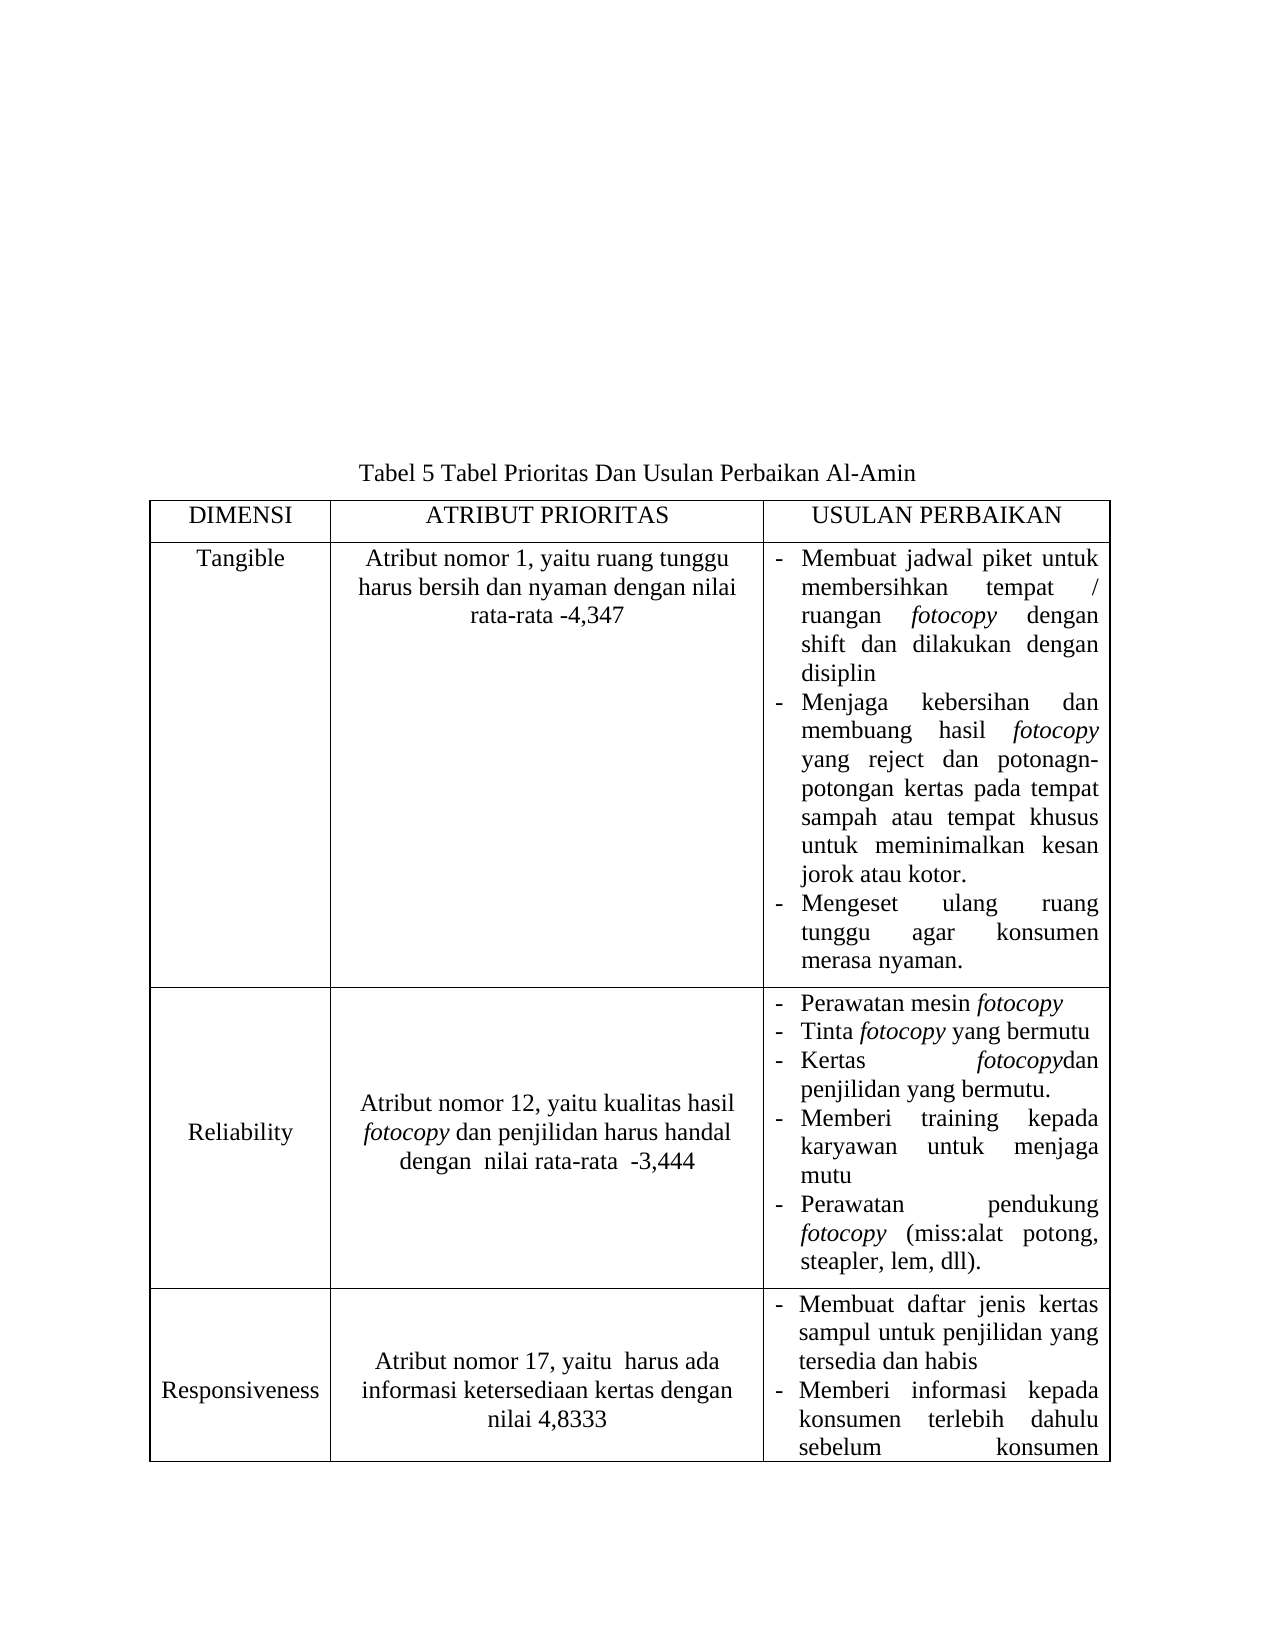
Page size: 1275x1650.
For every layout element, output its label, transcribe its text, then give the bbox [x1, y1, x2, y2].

table_header ATRIBUT PRIORITAS [331, 501, 763, 542]
table_cell Atribut nomor 1, yaitu ruang tunggu harus bersih dan nyaman dengan nilai rata-rata -4,347 [331, 543, 763, 987]
table_cell Responsiveness [151, 1289, 330, 1461]
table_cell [331, 1289, 763, 1461]
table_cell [764, 1289, 1109, 1461]
table_cell Atribut nomor 12, yaitu kualitas hasil fotocopy dan penjilidan harus handal dengan nilai rata-rata -3,444 [331, 988, 763, 1288]
table_cell Reliability [151, 988, 330, 1288]
list Tabel 5 Tabel Prioritas Dan Usulan Perbaikan Al-Amin [150, 458, 1125, 487]
table_cell Membuat jadwal piket untuk membersihkan tempat / ruangan fotocopy dengan shift dan dilakukan dengan disiplin Menjaga kebersihan dan membuang hasil fotocopy yang reject dan potonagn-potongan kertas pada tempat sampah atau tempat khusus untuk meminimalkan kesan jorok atau kotor. Mengeset ulang ruang tunggu agar konsumen merasa nyaman. [764, 543, 1109, 987]
table_cell Tangible [151, 543, 330, 987]
table_header DIMENSI [151, 501, 330, 542]
table_header USULAN PERBAIKAN [764, 501, 1109, 542]
table_cell Perawatan mesin fotocopy Tinta fotocopy yang bermutu Kertas fotocopydan penjilidan yang bermutu. Memberi training kepada karyawan untuk menjaga mutu Perawatan pendukung fotocopy (miss:alat potong, steapler, lem, dll). [764, 988, 1109, 1288]
